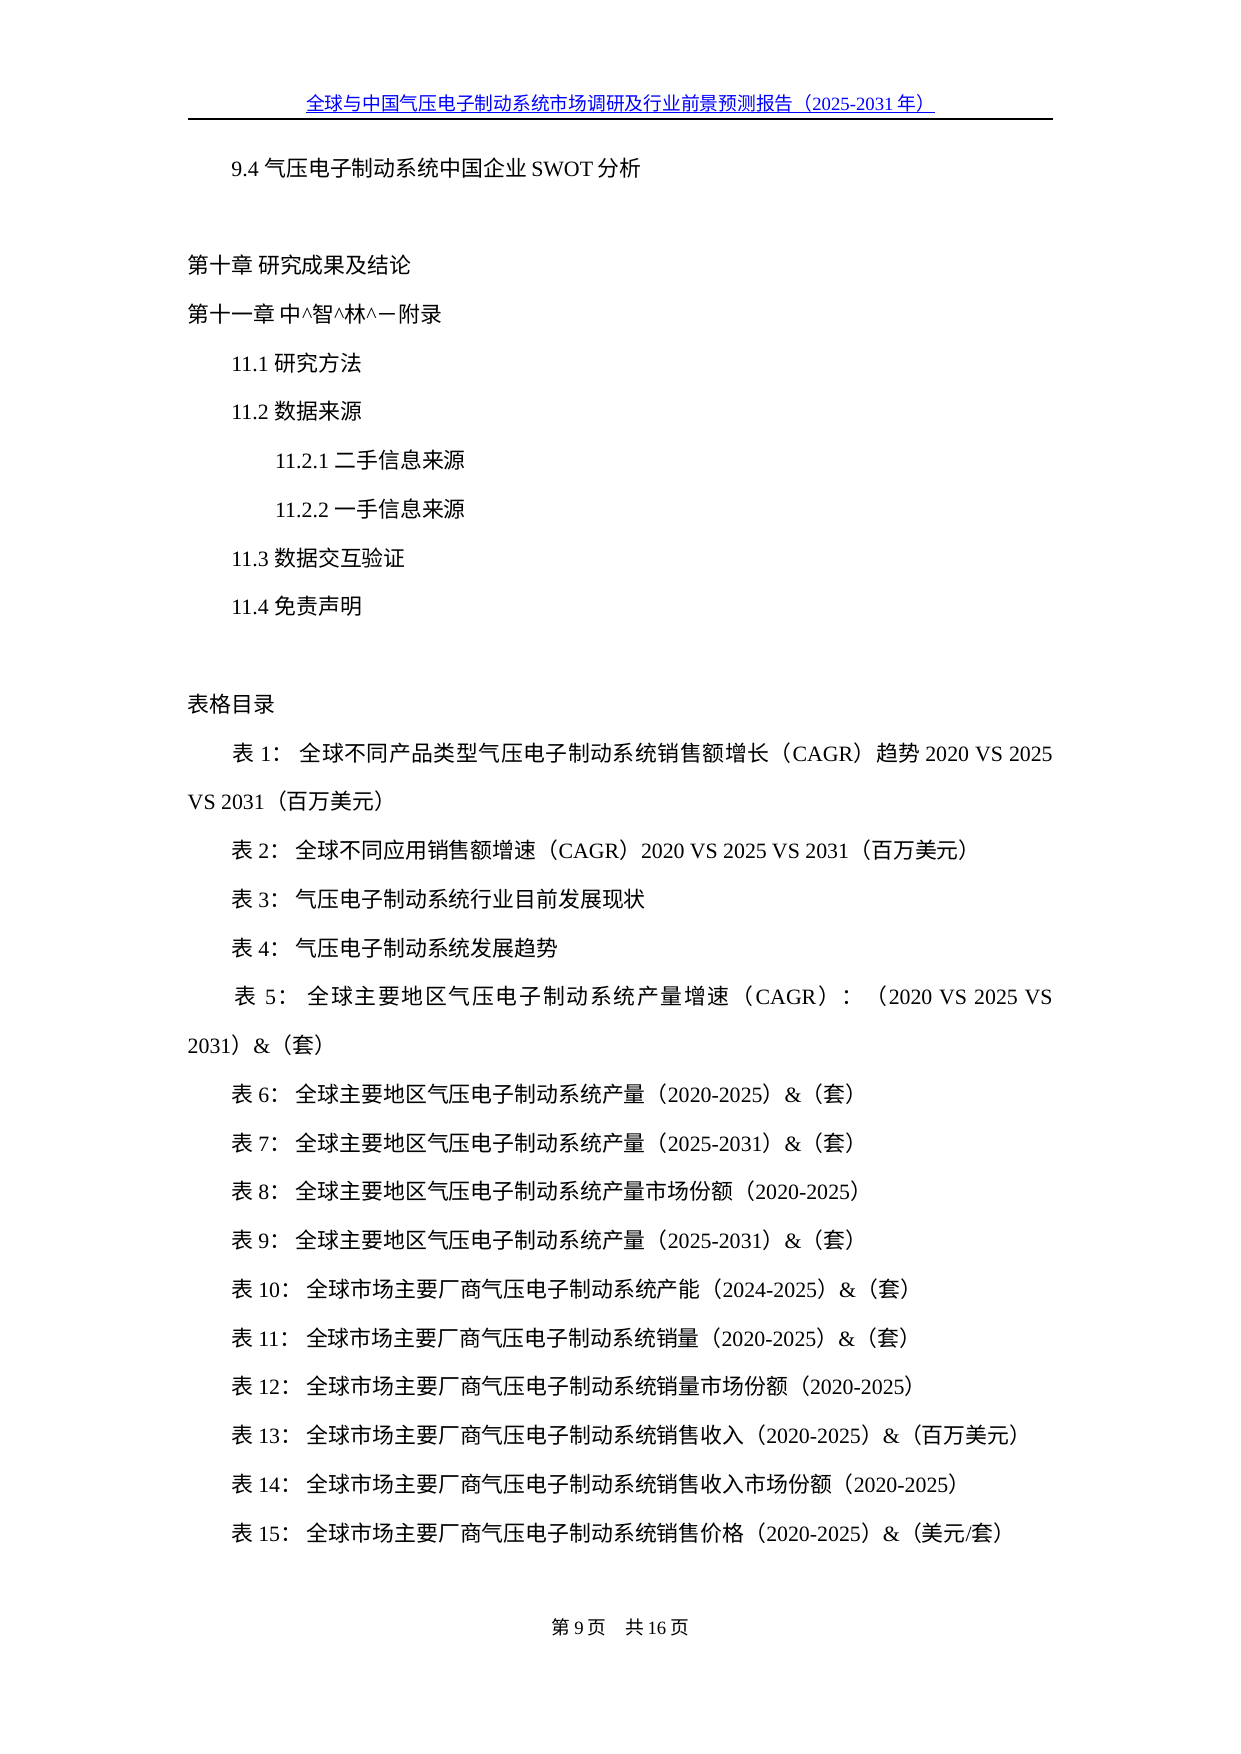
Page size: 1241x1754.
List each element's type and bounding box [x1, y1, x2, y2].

text [187, 150, 1053, 1548]
